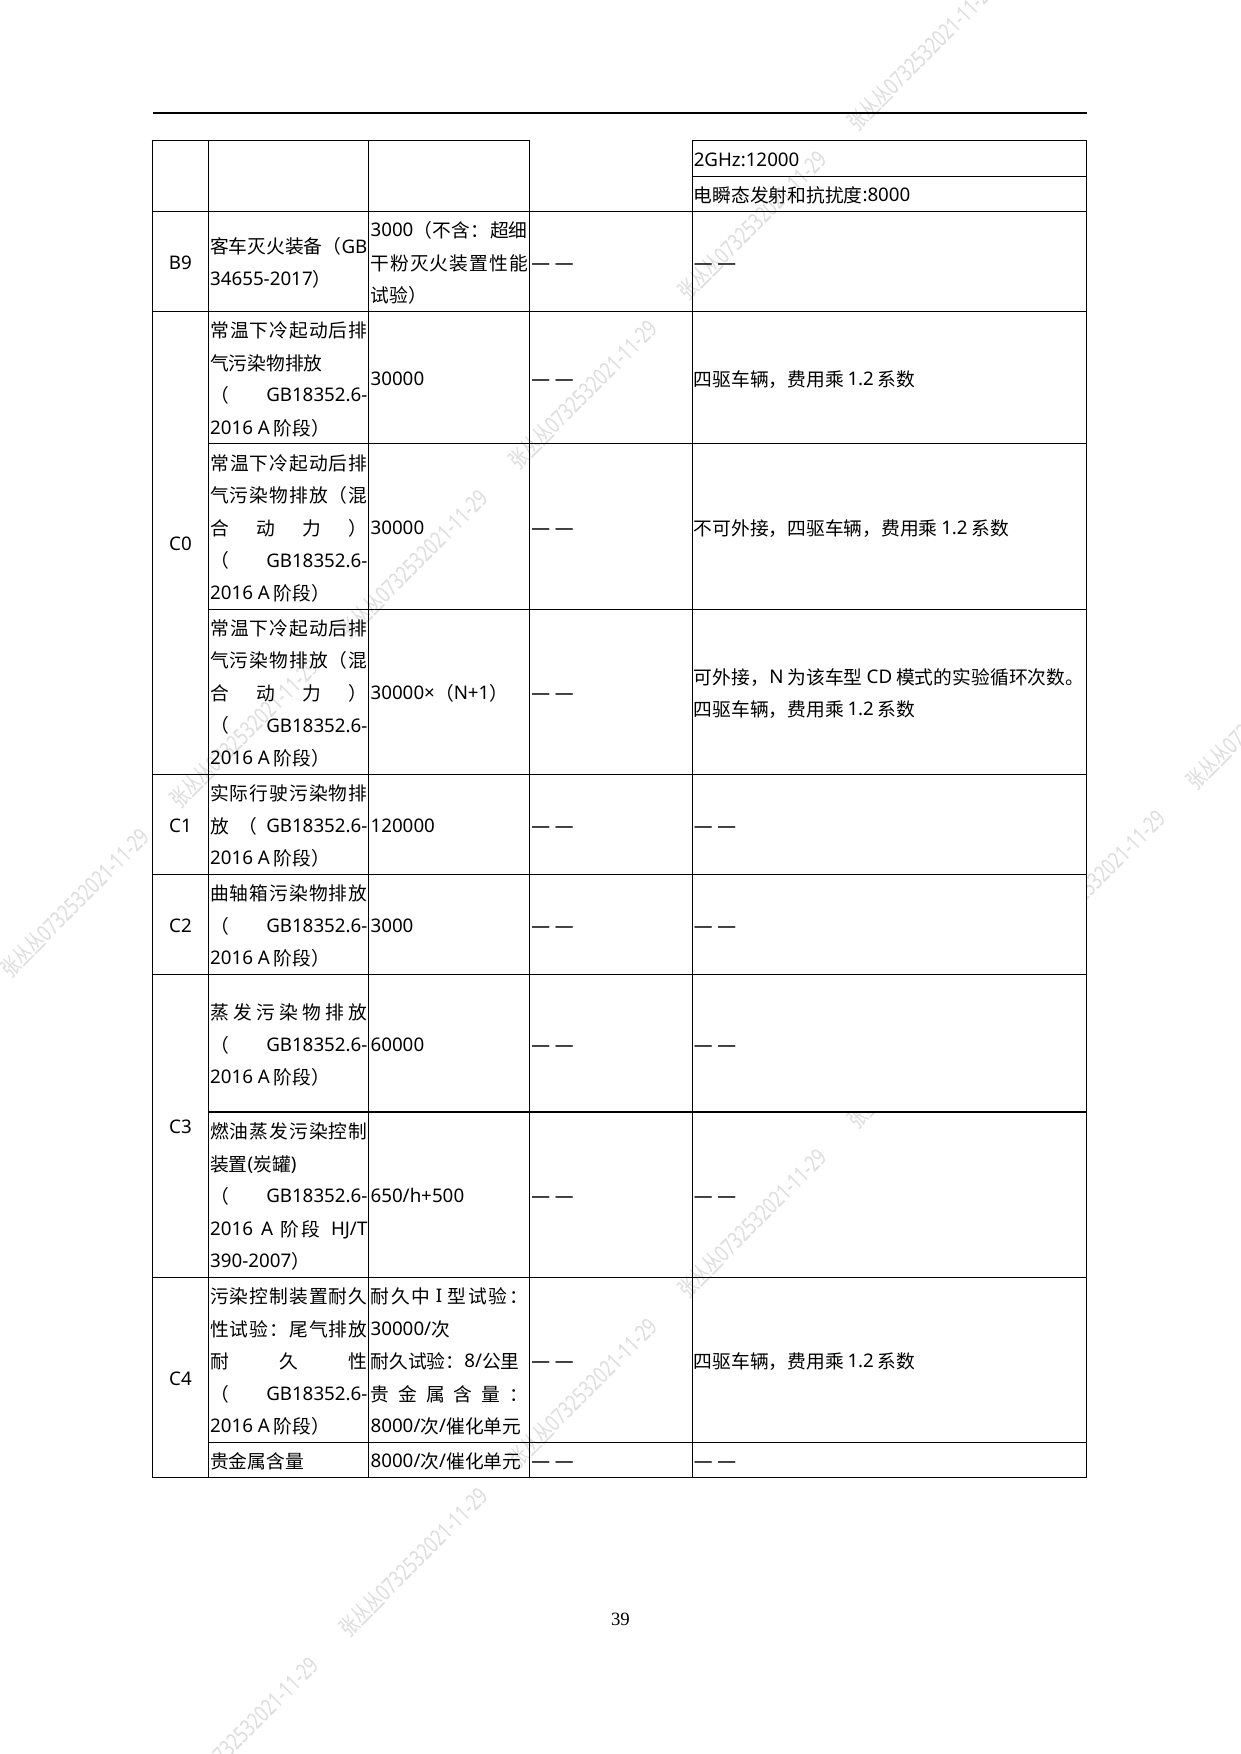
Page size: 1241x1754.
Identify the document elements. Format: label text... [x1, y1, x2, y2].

table_cell — — [530, 975, 692, 1111]
table_cell 常温下冷起动后排气污染物排放 （GB18352.6-2016 A阶段） [209, 312, 368, 443]
table_cell 8000/次/催化单元 [369, 1443, 529, 1477]
table_cell 120000 [369, 775, 529, 874]
table_cell C4 [153, 1278, 208, 1477]
table_cell 电瞬态发射和抗扰度:8000 [693, 177, 1086, 211]
table_cell 耐久中I型试验：30000/次 耐久试验：8/公里 贵金属含量：8000/次/催化单元 [369, 1278, 529, 1442]
table_cell 贵金属含量 [209, 1443, 368, 1477]
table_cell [693, 141, 1086, 176]
table_cell 3000 [369, 875, 529, 974]
table_cell C2 [153, 875, 208, 974]
table_cell 燃油蒸发污染控制装置(炭罐) （GB18352.6-2016 A阶段 HJ/T 390-2007） [209, 1113, 368, 1277]
table_cell 曲轴箱污染物排放（GB18352.6-2016 A阶段） [209, 875, 368, 974]
table_cell — — [530, 1113, 692, 1277]
table_cell 不可外接，四驱车辆，费用乘1.2系数 [693, 444, 1086, 608]
table_cell — — [693, 975, 1086, 1111]
table_cell 客车灭火装备（GB 34655-2017） [209, 212, 368, 311]
table_cell 30000 [369, 312, 529, 443]
table_cell 60000 [369, 975, 529, 1111]
table_cell — — [530, 212, 692, 311]
table_cell 30000 [369, 444, 529, 608]
table_cell 污染控制装置耐久性试验：尾气排放耐久性（GB18352.6-2016 A阶段） [209, 1278, 368, 1442]
table_cell 实际行驶污染物排放（GB18352.6-2016 A阶段） [209, 775, 368, 874]
table_cell 蒸发污染物排放（GB18352.6-2016 A阶段） [209, 975, 368, 1111]
table_cell 3000（不含：超细干粉灭火装置性能试验） [369, 212, 529, 311]
table_cell — — [693, 212, 1086, 311]
table_cell — — [530, 775, 692, 874]
table_cell 四驱车辆，费用乘1.2系数 [693, 312, 1086, 443]
table_cell — — [693, 1113, 1086, 1277]
table_cell 常温下冷起动后排气污染物排放（混合动力）（GB18352.6-2016 A阶段） [209, 610, 368, 773]
table_cell — — [530, 1443, 692, 1477]
table_cell — — [693, 775, 1086, 874]
table_cell 四驱车辆，费用乘1.2系数 [693, 1278, 1086, 1442]
table_cell 650/h+500 [369, 1113, 529, 1277]
table_cell C0 [153, 312, 208, 773]
table_cell C3 [153, 975, 208, 1277]
table_cell 常温下冷起动后排气污染物排放（混合动力）（GB18352.6-2016 A阶段） [209, 444, 368, 608]
table_cell C1 [153, 775, 208, 874]
table_cell — — [530, 444, 692, 608]
table_cell 30000×（N+1） [369, 610, 529, 773]
table_cell — — [693, 875, 1086, 974]
table_cell — — [530, 875, 692, 974]
table_cell — — [693, 1443, 1086, 1477]
table_cell B9 [153, 212, 208, 311]
table_cell — — [530, 610, 692, 773]
table_cell — — [530, 1278, 692, 1442]
table_cell — — [530, 312, 692, 443]
table_cell 可外接，N为该车型CD模式的实验循环次数。四驱车辆，费用乘1.2系数 [693, 610, 1086, 773]
